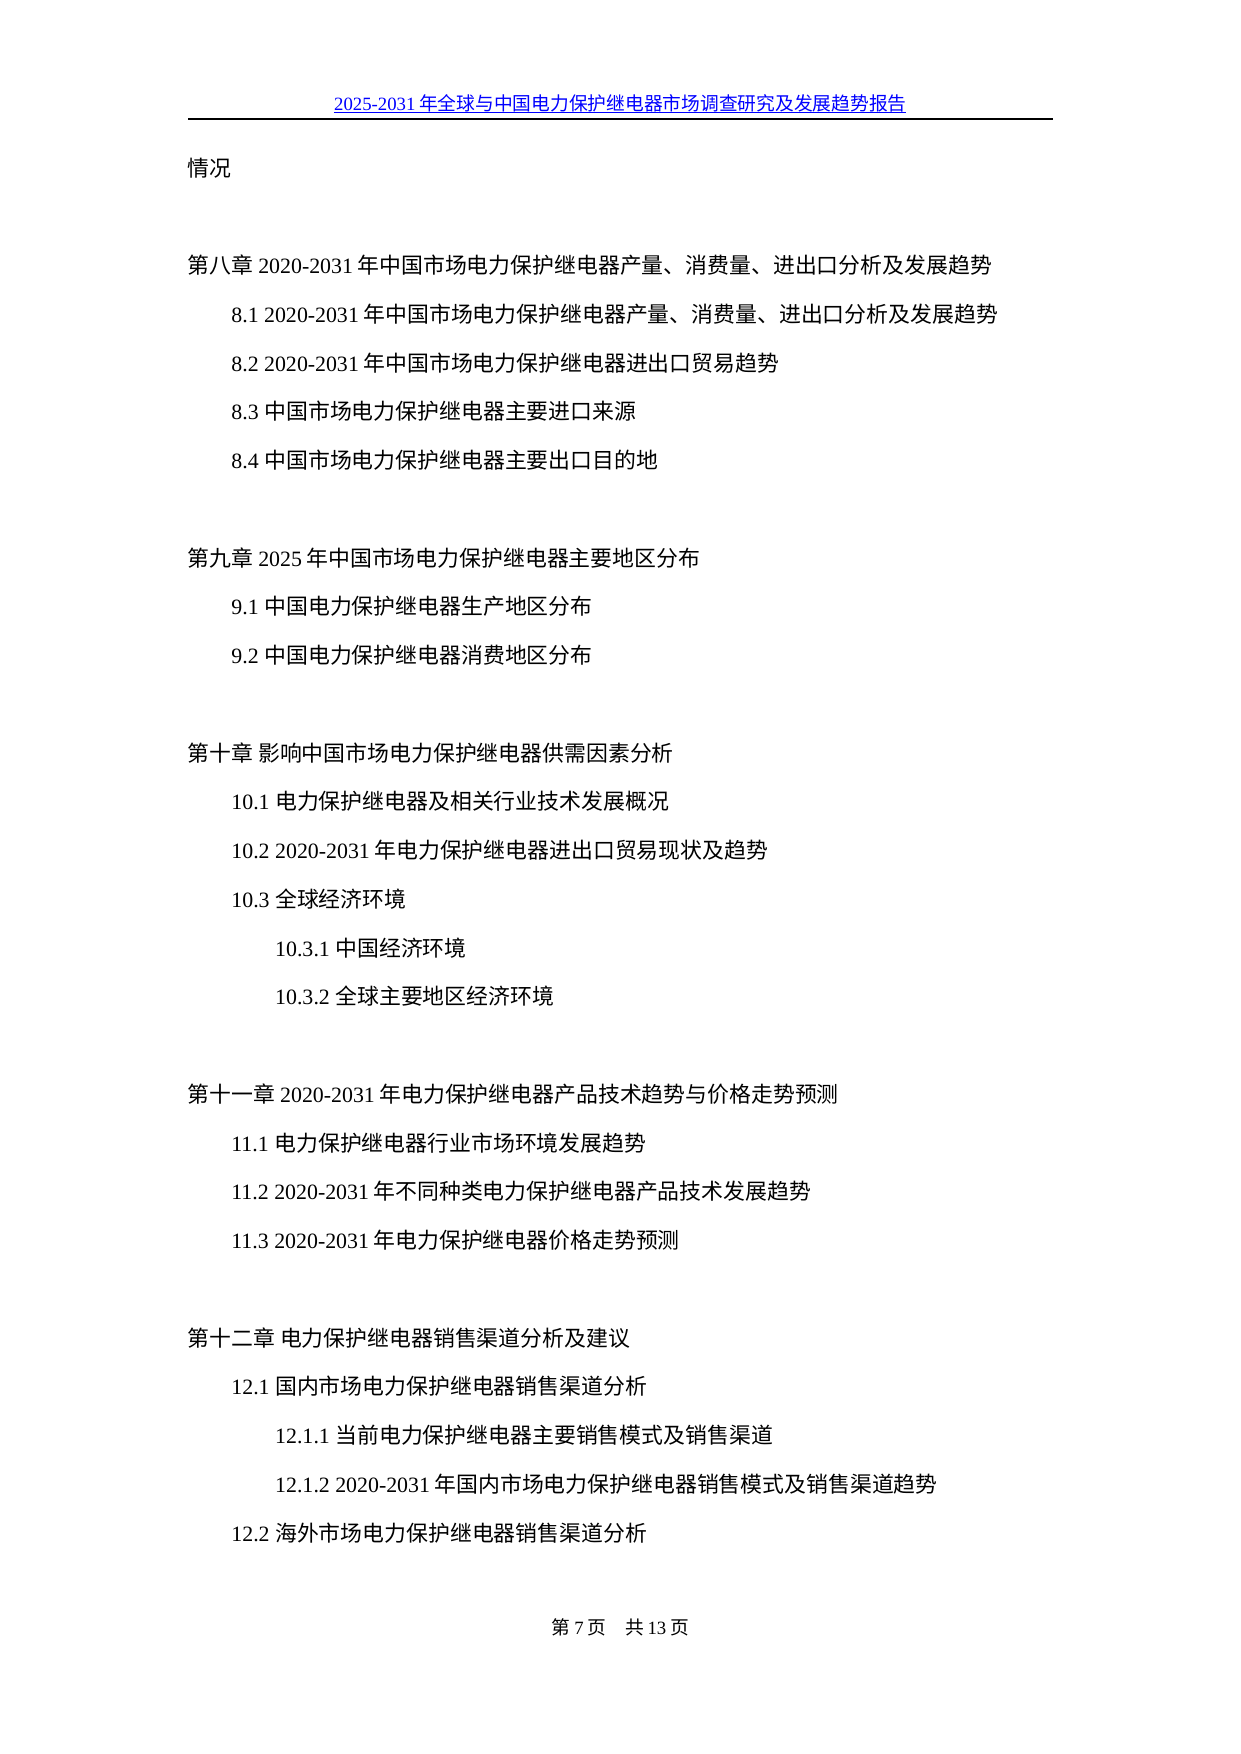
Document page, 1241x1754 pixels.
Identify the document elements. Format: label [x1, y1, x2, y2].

text [187, 150, 1053, 1548]
